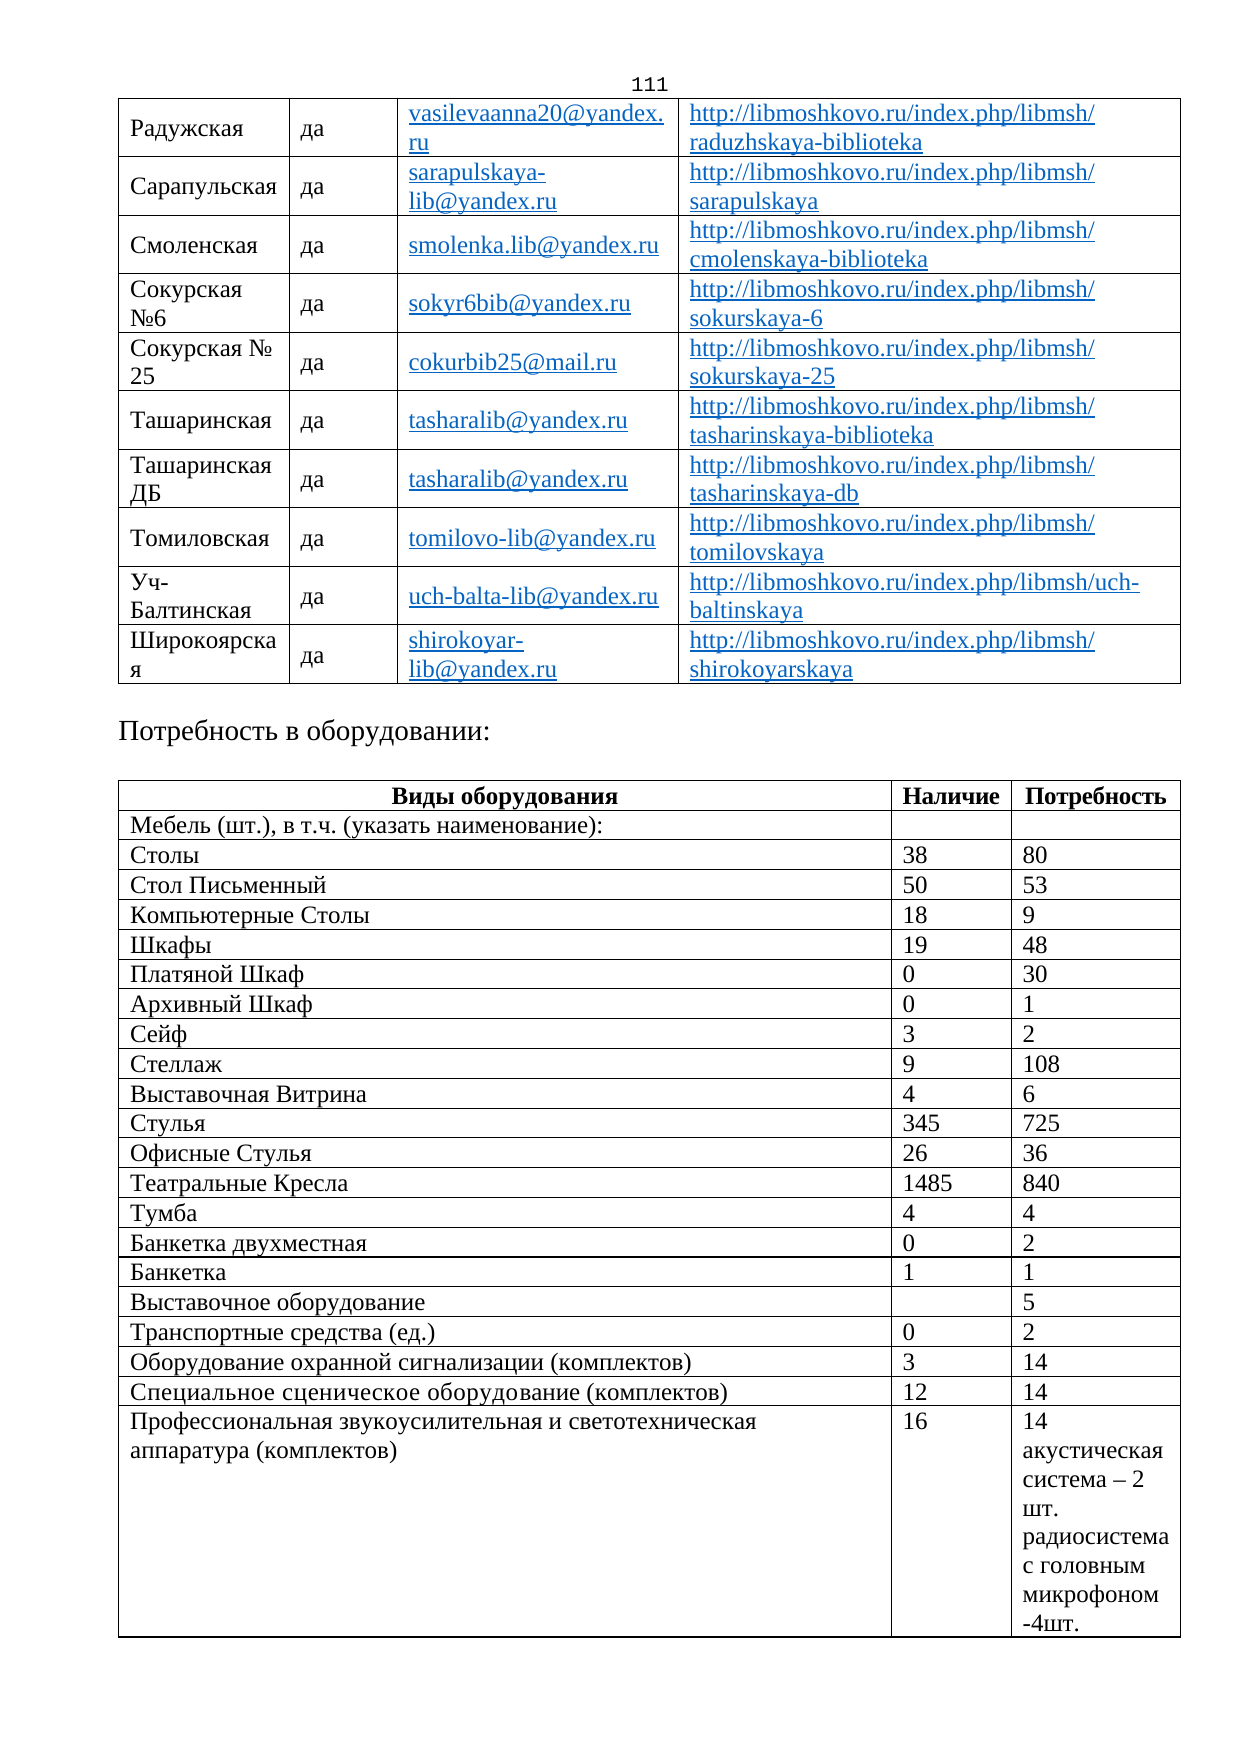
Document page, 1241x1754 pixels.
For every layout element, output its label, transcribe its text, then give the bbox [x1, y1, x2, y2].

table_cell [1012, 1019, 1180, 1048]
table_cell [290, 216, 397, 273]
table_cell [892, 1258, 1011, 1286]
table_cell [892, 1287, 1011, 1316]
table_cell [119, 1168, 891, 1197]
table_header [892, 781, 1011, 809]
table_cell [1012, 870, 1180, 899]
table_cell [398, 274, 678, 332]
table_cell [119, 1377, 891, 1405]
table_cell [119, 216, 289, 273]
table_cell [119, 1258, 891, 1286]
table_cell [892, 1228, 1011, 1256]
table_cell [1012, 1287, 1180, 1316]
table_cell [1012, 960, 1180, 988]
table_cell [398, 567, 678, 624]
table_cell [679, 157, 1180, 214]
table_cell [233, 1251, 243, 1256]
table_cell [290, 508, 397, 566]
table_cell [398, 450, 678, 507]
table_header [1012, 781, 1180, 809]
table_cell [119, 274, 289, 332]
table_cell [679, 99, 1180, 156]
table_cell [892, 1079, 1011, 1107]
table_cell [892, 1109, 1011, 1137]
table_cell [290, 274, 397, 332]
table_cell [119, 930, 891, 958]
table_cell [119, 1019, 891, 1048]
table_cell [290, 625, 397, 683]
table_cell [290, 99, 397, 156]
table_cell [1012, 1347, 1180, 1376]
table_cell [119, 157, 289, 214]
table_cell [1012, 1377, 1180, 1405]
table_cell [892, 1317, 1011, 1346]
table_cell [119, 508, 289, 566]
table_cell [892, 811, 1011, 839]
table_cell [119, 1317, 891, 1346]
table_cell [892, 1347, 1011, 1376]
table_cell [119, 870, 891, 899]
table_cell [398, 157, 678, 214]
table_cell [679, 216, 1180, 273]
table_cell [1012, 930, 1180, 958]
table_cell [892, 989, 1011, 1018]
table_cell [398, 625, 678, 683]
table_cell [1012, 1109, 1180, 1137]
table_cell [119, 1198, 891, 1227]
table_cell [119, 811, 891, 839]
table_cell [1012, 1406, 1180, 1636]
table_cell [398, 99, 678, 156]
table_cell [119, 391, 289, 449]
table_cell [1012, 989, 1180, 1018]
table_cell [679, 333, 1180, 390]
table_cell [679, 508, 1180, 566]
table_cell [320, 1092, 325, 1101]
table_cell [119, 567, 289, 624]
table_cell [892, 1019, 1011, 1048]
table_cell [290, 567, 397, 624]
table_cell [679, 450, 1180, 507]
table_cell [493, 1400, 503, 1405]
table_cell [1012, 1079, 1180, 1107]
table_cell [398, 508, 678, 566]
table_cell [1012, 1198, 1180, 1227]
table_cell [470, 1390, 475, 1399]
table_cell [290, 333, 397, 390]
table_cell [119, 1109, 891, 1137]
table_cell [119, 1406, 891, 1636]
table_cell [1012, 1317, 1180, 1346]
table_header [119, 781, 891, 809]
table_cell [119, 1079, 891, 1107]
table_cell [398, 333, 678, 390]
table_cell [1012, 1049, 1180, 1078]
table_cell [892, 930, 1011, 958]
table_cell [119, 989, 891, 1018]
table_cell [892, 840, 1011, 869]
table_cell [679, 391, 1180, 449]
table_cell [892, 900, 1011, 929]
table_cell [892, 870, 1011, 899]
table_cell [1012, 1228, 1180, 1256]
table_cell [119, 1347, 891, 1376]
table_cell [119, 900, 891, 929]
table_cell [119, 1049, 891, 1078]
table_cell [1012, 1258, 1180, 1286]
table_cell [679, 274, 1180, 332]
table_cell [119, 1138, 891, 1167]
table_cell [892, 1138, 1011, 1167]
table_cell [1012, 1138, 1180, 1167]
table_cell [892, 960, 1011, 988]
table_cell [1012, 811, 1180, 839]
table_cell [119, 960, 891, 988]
text Потребность в оборудовании: [118, 713, 1181, 746]
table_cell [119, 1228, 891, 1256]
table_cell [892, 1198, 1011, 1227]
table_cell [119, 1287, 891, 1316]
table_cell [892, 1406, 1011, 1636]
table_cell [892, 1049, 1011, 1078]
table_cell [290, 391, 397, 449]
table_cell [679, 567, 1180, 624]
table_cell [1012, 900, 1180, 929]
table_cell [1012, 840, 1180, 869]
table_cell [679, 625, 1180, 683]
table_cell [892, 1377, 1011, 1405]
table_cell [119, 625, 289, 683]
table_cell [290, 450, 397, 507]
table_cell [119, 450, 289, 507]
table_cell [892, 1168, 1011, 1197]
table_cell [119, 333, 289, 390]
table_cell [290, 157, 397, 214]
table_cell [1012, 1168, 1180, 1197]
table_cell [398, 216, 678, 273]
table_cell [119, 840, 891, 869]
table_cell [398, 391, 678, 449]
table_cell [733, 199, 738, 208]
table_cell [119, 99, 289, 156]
